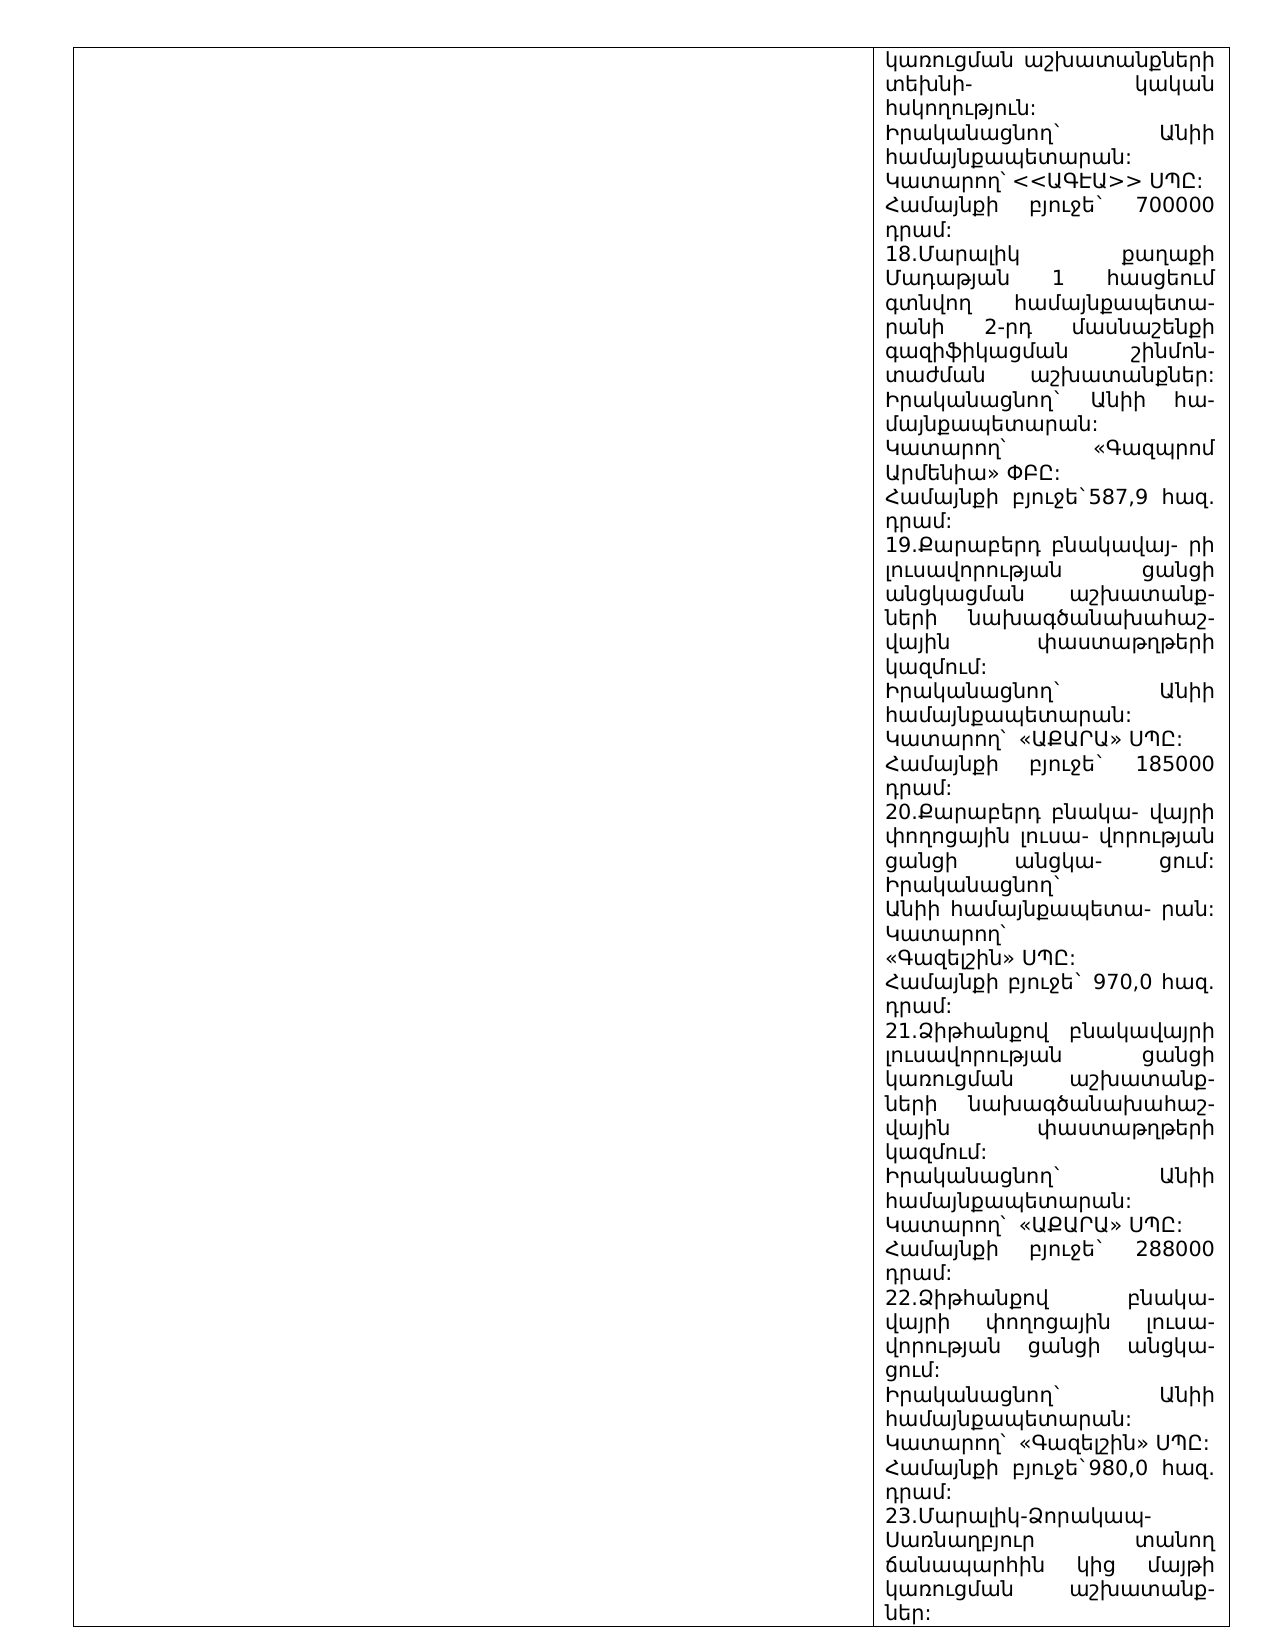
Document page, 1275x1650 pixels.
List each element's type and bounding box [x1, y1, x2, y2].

table_cell [74, 48, 873, 1626]
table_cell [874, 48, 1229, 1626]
